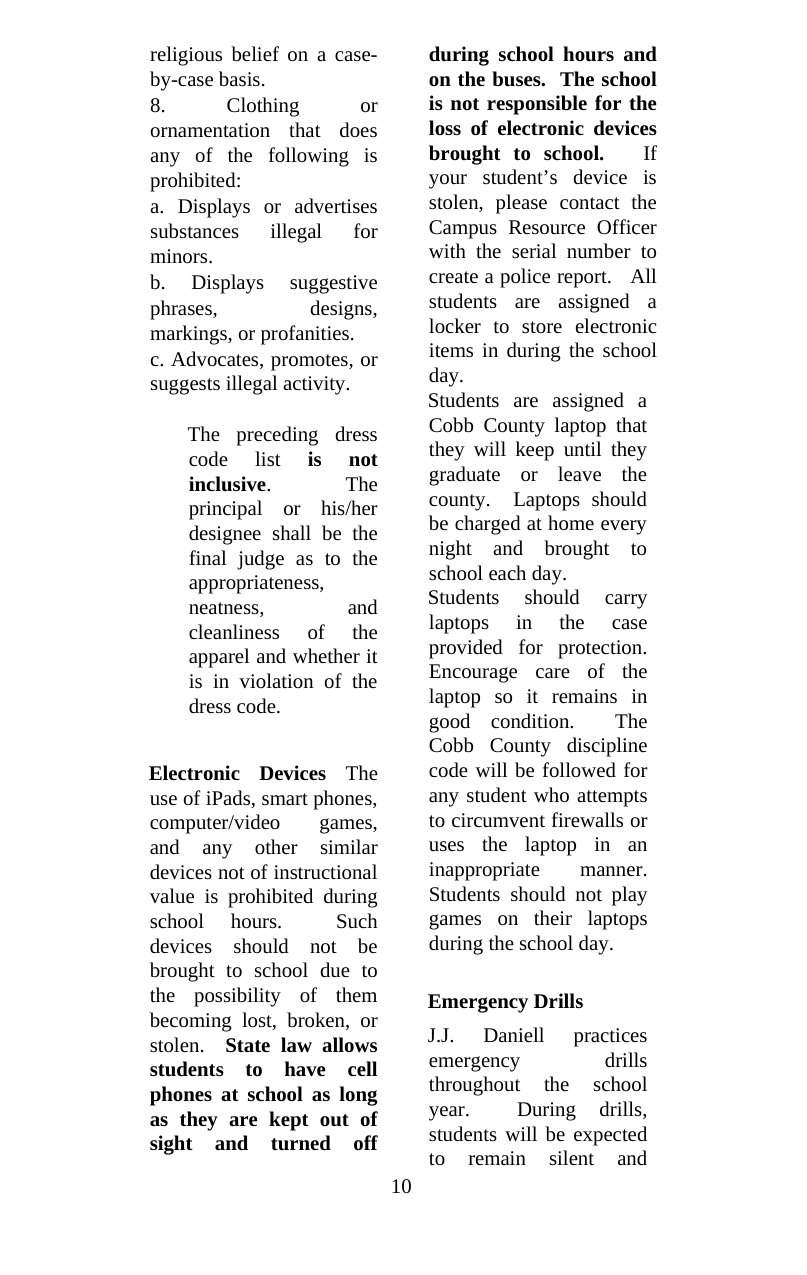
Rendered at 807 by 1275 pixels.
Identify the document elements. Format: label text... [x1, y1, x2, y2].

text The preceding dress code list is not inclusive. The principal or his/her designee shall be the final judge as to the appropriateness, neatness, and cleanliness of the apparel and whether it is in violation of the dress code. [187, 422, 378, 718]
subtitle Emergency Drills [428, 989, 652, 1013]
text 8. Clothing or ornamentation that does any of the following is prohibited: [150, 93, 378, 192]
text Electronic Devices The use of iPads, smart phones, computer/video games, and any other similar devices not of instructional value is prohibited during school hours. Such devices should not be brought to school due to the possibility of them becoming lost, broken, or stolen. State law allows students to have cell phones at school as long as they are kept out of sight and turned off during school hours and on the buses. The school is not responsible for the loss of electronic devices brought to school. If your student’s device is stolen, please contact the Campus Resource Officer with the serial number to create a police report. All students are assigned a locker to store electronic items in during the school day. [148, 761, 378, 1155]
text Students are assigned a Cobb County laptop that they will keep until they graduate or leave the county. Laptops should be charged at home every night and brought to school each day. [428, 388, 647, 585]
text Electronic Devices The use of iPads, smart phones, computer/video games, and any other similar devices not of instructional value is prohibited during school hours. Such devices should not be brought to school due to the possibility of them becoming lost, broken, or stolen. State law allows students to have cell phones at school as long as they are kept out of sight and turned off during school hours and on the buses. The school is not responsible for the loss of electronic devices brought to school. If your student’s device is stolen, please contact the Campus Resource Officer with the serial number to create a police report. All students are assigned a locker to store electronic items in during the school day. [428, 42, 657, 387]
text Administrators shall evaluate requests to wear coverings in accordance with sincerely held religious belief on a case-by-case basis. [150, 42, 378, 91]
text a. Displays or advertises substances illegal for minors. [150, 194, 378, 268]
text c. Advocates, promotes, or suggests illegal activity. [150, 347, 378, 395]
text b. Displays suggestive phrases, designs, markings, or profanities. [150, 270, 378, 345]
text Students should carry laptops in the case provided for protection. Encourage care of the laptop so it remains in good condition. The Cobb County discipline code will be followed for any student who attempts to circumvent firewalls or uses the laptop in an inappropriate manner. Students should not play games on their laptops during the school day. [428, 585, 647, 955]
